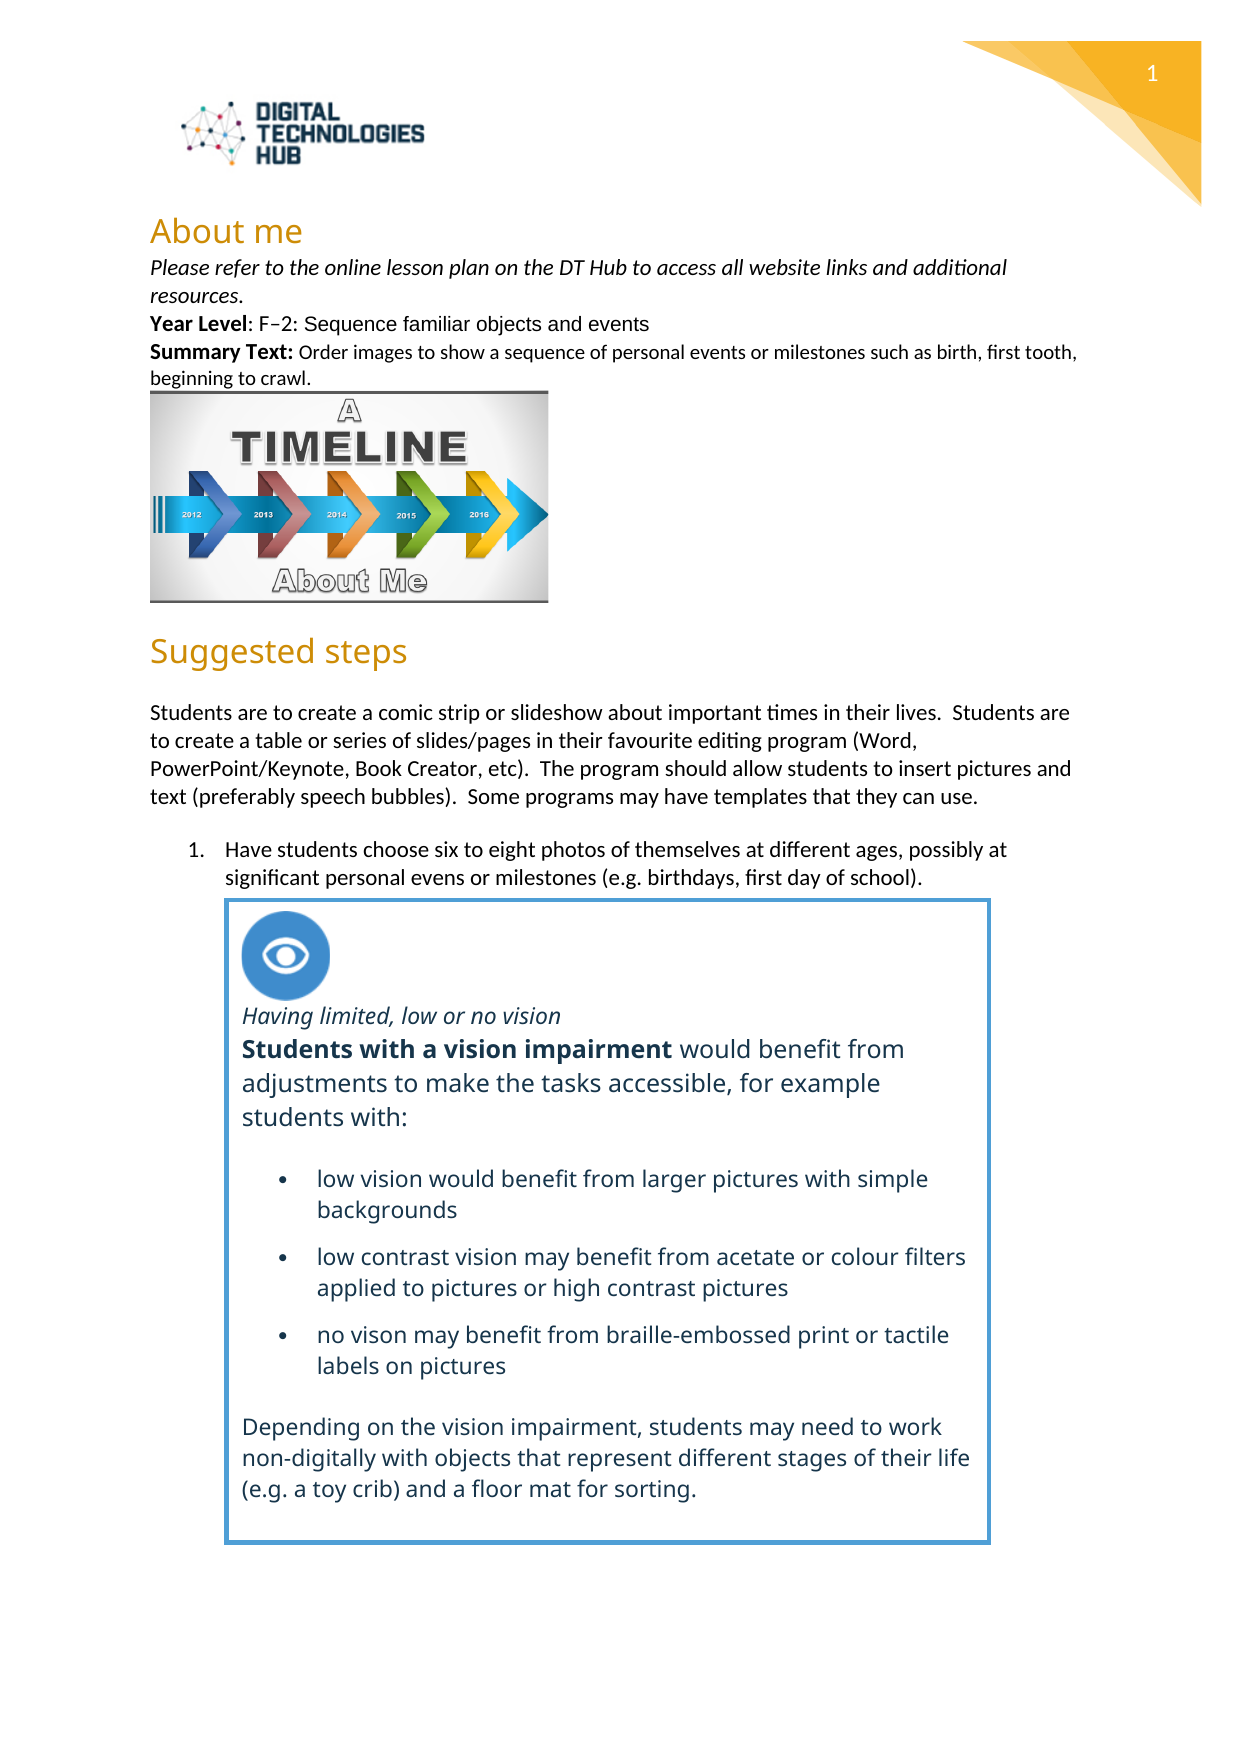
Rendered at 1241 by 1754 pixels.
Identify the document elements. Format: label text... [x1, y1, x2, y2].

subtitle Suggested steps [150, 627, 1090, 673]
subtitle Students are to create a comic strip or slideshow about important times in their lives. Students are to create a table or series of slides/pages in their favourite editing program (Word, PowerPoint/Keynote, Book Creator, etc). The program should allow students to insert pictures and text (preferably speech bubbles). Some programs may have templates that they can use. [150, 698, 1090, 810]
text Year Level: F–2: Sequence familiar objects and events [150, 309, 1090, 337]
text Please refer to the online lesson plan on the DT Hub to access all website links and additional resources. [150, 253, 1090, 309]
subtitle About me [150, 207, 1090, 253]
picture [150, 390, 549, 603]
picture [962, 41, 1202, 207]
picture [241, 911, 330, 1001]
text Summary Text: Order images to show a sequence of personal events or milestones such as birth, first tooth, beginning to crawl. [150, 337, 1090, 390]
picture [150, 73, 464, 183]
subtitle Have students choose six to eight photos of themselves at different ages, possibly at significant personal evens or milestones (e.g. birthdays, first day of school). [187, 835, 1090, 891]
